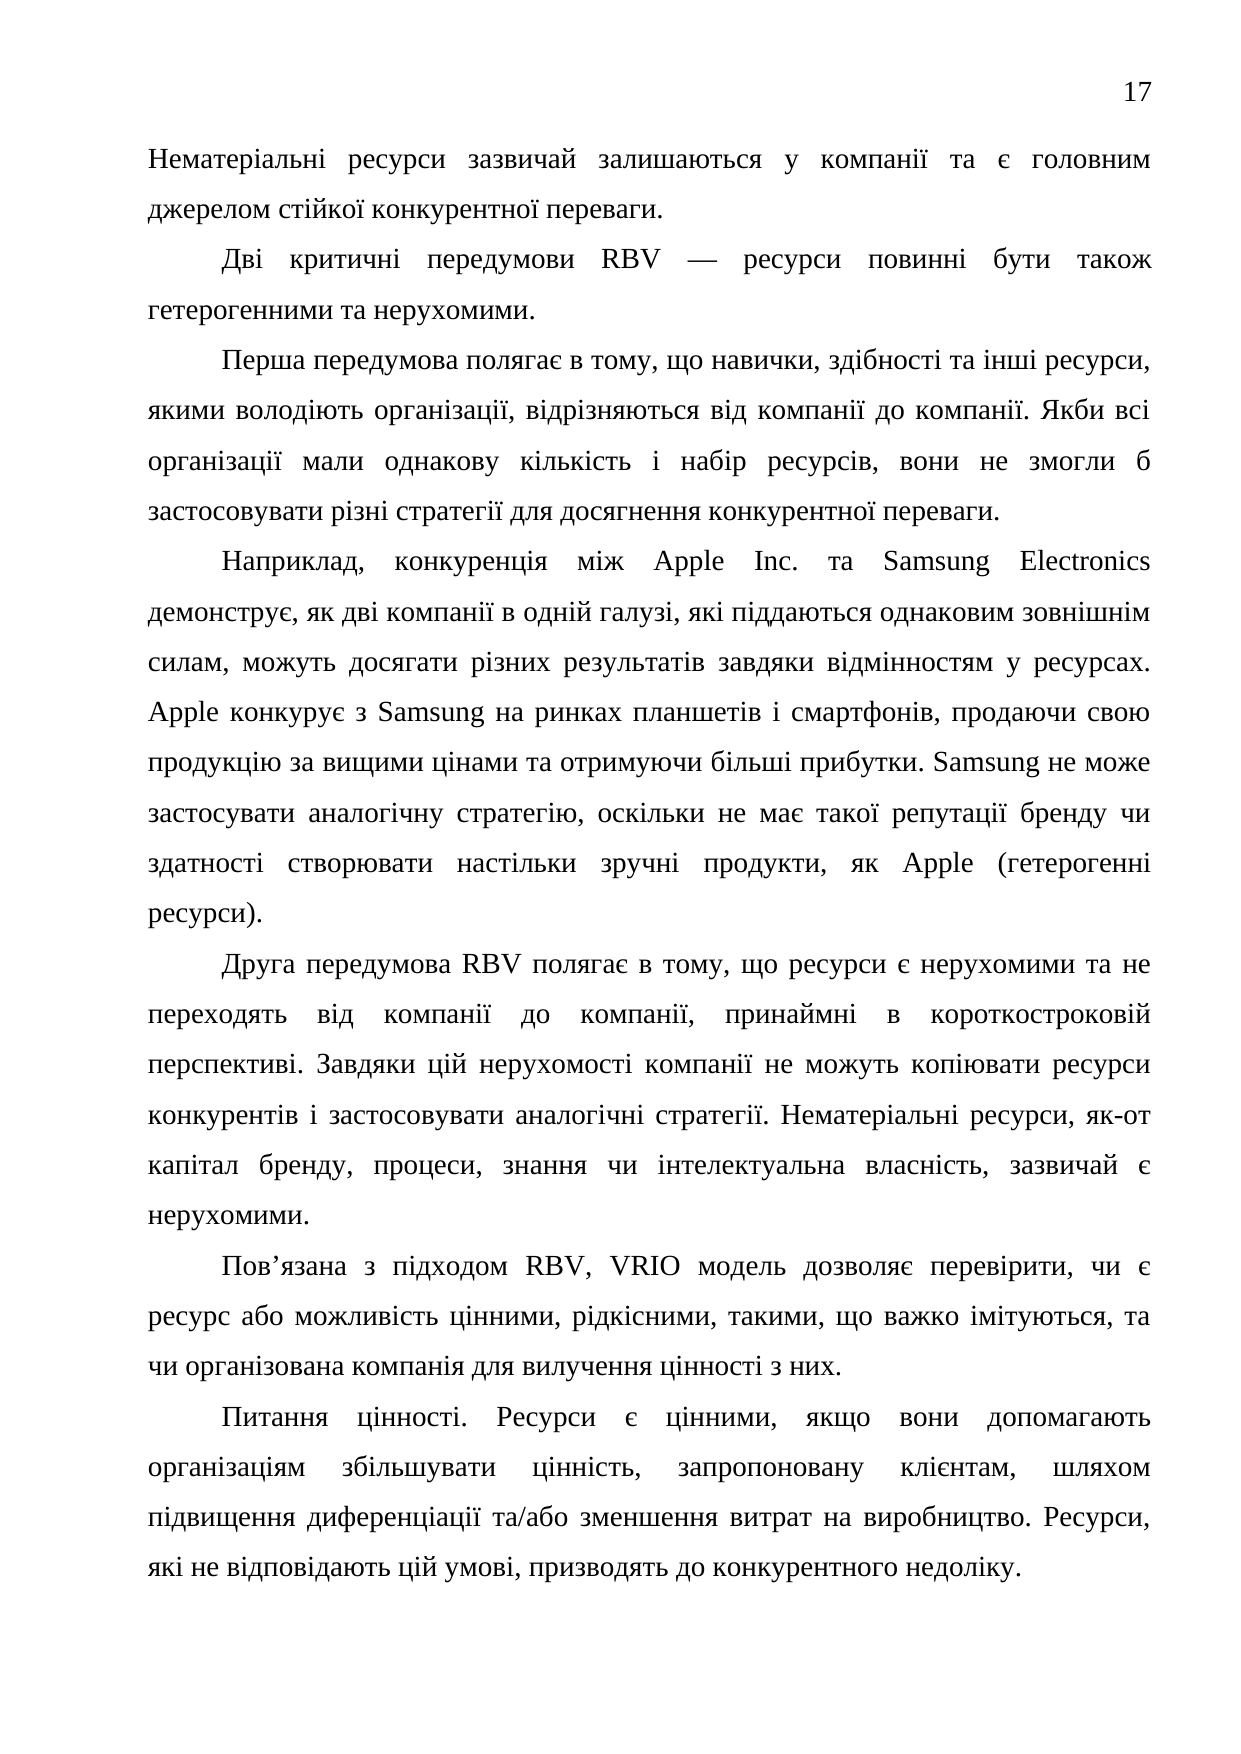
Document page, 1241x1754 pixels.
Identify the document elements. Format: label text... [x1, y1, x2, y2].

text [148, 141, 1152, 225]
text Друга передумова RBV полягає в тому, що ресурси є нерухомими та не переходять від компанії до компанії, принаймні в короткостроковій перспективі. Завдяки цій нерухомості компанії не можуть копіювати ресурси конкурентів і застосовувати аналогічні стратегії. Нематеріальні ресурси, як-от капітал бренду, процеси, знання чи інтелектуальна власність, зазвичай є нерухомими. [148, 946, 1152, 1231]
text Перша передумова полягає в тому, що навички, здібності та інші ресурси, якими володіють організації, відрізняються від компанії до компанії. Якби всі організації мали однакову кількість і набір ресурсів, вони не змогли б застосовувати різні стратегії для досягнення конкурентної переваги. [148, 342, 1152, 527]
text Наприклад, конкуренція між Apple Inc. та Samsung Electronics демонструє, як дві компанії в одній галузі, які піддаються однаковим зовнішнім силам, можуть досягати різних результатів завдяки відмінностям у ресурсах. Apple конкурує з Samsung на ринках планшетів і смартфонів, продаючи свою продукцію за вищими цінами та отримуючи більші прибутки. Samsung не може застосувати аналогічну стратегію, оскільки не має такої репутації бренду чи здатності створювати настільки зручні продукти, як Apple (гетерогенні ресурси). [148, 543, 1152, 929]
text Питання цінності. Ресурси є цінними, якщо вони допомагають організаціям збільшувати цінність, запропоновану клієнтам, шляхом підвищення диференціації та/або зменшення витрат на виробництво. Ресурси, які не відповідають цій умові, призводять до конкурентного недоліку. [148, 1399, 1152, 1583]
text Пов’язана з підходом RBV, VRIO модель дозволяє перевірити, чи є ресурс або можливість цінними, рідкісними, такими, що важко імітуються, та чи організована компанія для вилучення цінності з них. [148, 1248, 1152, 1382]
text Дві критичні передумови RBV — ресурси повинні бути також гетерогенними та нерухомими. [148, 241, 1152, 325]
